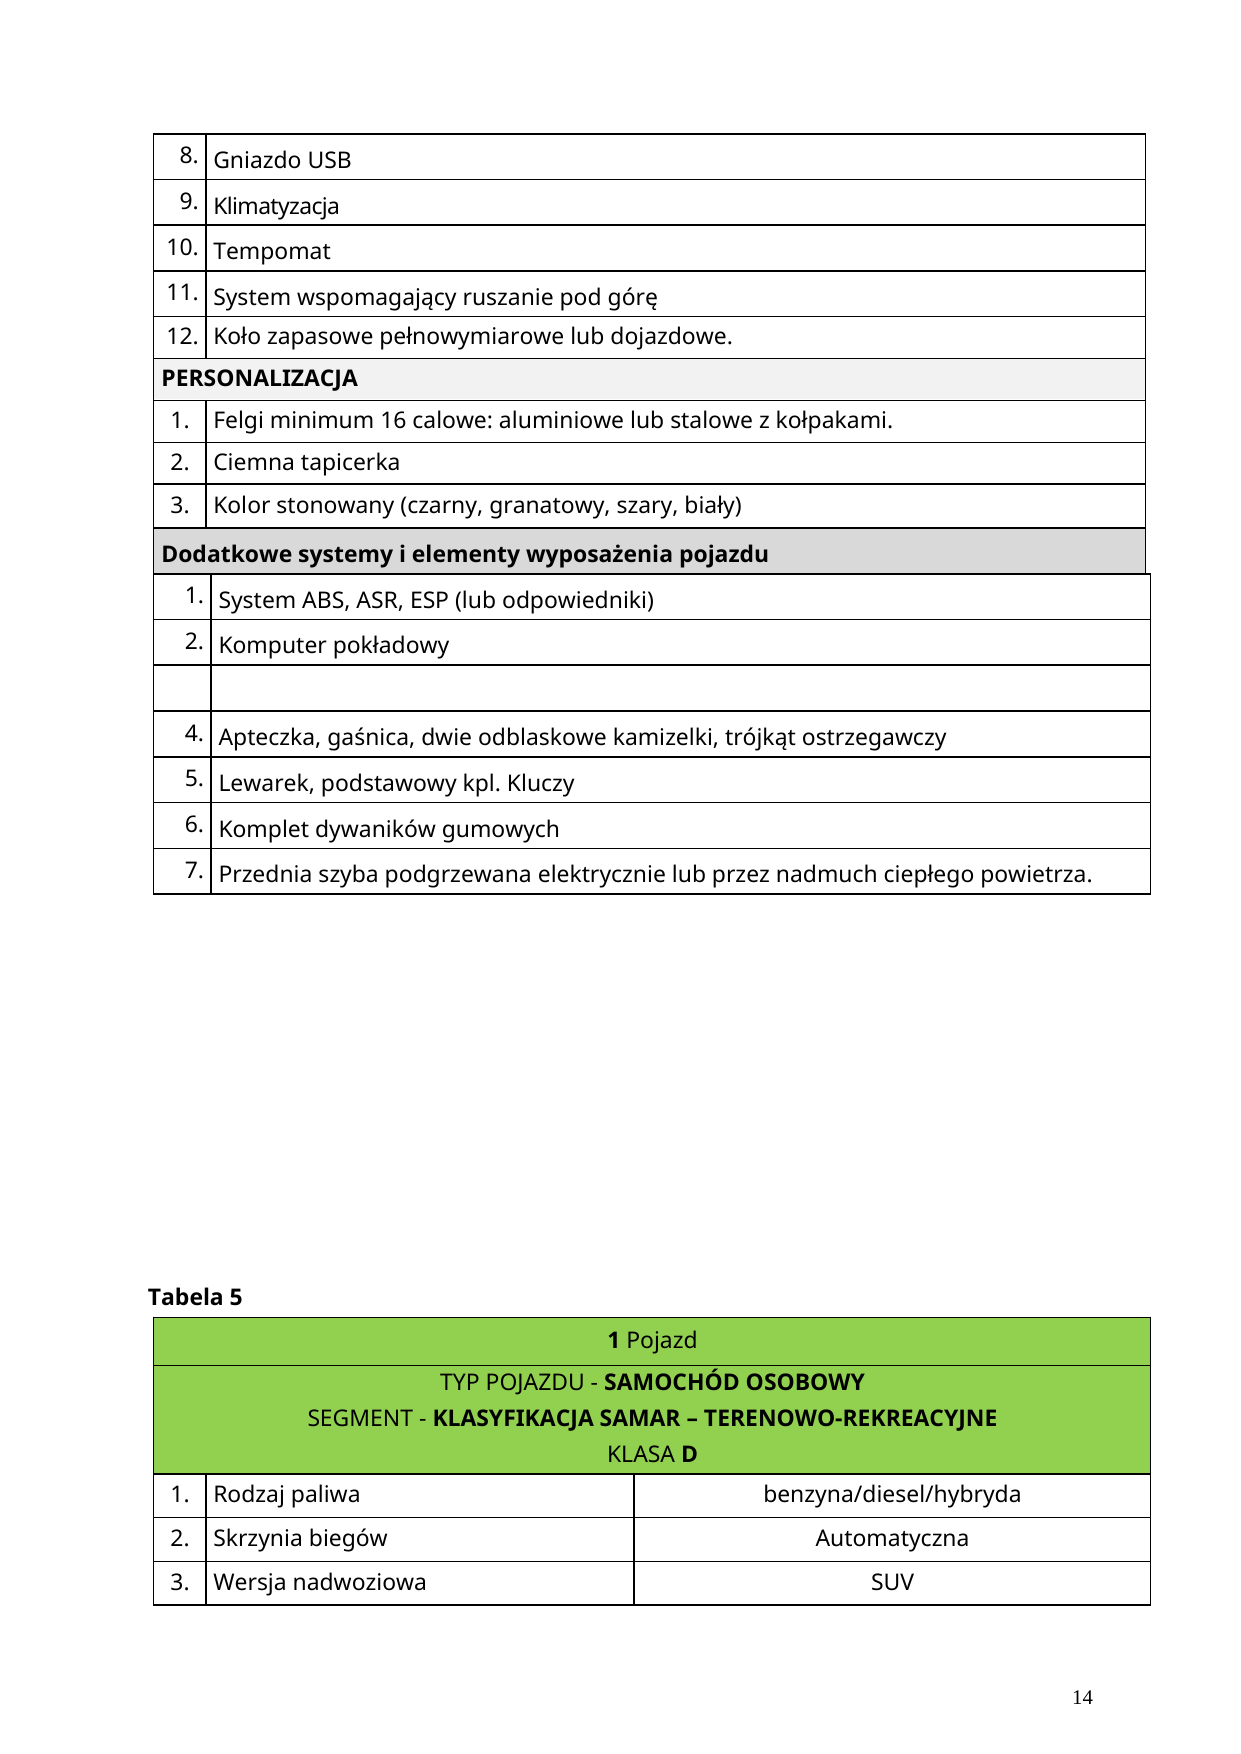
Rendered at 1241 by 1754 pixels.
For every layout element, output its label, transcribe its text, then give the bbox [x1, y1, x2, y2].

table_cell Ciemna tapicerka [207, 443, 1145, 483]
table_cell Kolor stonowany (czarny, granatowy, szary, biały) [207, 485, 1145, 527]
table_cell 12. [154, 317, 205, 358]
table_cell 7. [154, 849, 210, 893]
table_cell Dodatkowe systemy i elementy wyposażenia pojazdu [154, 529, 1145, 573]
text Tabela 5 [148, 1281, 1093, 1312]
table_cell Skrzynia biegów [207, 1518, 633, 1561]
table_cell Apteczka, gaśnica, dwie odblaskowe kamizelki, trójkąt ostrzegawczy [212, 712, 1150, 756]
table_cell [212, 666, 1150, 710]
table_cell 1. [154, 575, 210, 618]
table_cell Wersja nadwoziowa [207, 1562, 633, 1604]
table_cell Klimatyzacja [207, 180, 1145, 224]
table_cell benzyna/diesel/hybryda [635, 1475, 1150, 1517]
table_cell SUV [635, 1562, 1150, 1604]
table_cell 6. [154, 803, 210, 847]
table_cell Komplet dywaników gumowych [212, 803, 1150, 847]
table_cell PERSONALIZACJA [154, 359, 1145, 399]
table_cell 8. [154, 135, 205, 179]
table_cell Rodzaj paliwa [207, 1475, 633, 1517]
table_cell Lewarek, podstawowy kpl. Kluczy [212, 758, 1150, 802]
table_cell System wspomagający ruszanie pod górę [207, 272, 1145, 316]
table_cell 1. [154, 401, 205, 441]
table_cell 10. [154, 226, 205, 270]
table_header 1 Pojazd [154, 1318, 1150, 1365]
table_cell Tempomat [207, 226, 1145, 270]
table_cell 2. [154, 620, 210, 664]
table_cell [154, 666, 210, 710]
table_cell 11. [154, 272, 205, 316]
table_cell 3. [154, 1562, 205, 1604]
table_cell 2. [154, 1518, 205, 1561]
table_cell 9. [154, 180, 205, 224]
table_cell Komputer pokładowy [212, 620, 1150, 664]
table_cell 1. [154, 1475, 205, 1517]
table_cell Felgi minimum 16 calowe: aluminiowe lub stalowe z kołpakami. [207, 401, 1145, 441]
table_cell 3. [154, 485, 205, 527]
table_cell TYP POJAZDU - SAMOCHÓD OSOBOWY SEGMENT - KLASYFIKACJA SAMAR – TERENOWO-REKREACYJNE KLASA D [154, 1366, 1150, 1473]
table_cell Automatyczna [635, 1518, 1150, 1561]
table_cell 5. [154, 758, 210, 802]
table_cell System ABS, ASR, ESP (lub odpowiedniki) [212, 575, 1150, 618]
table_cell 4. [154, 712, 210, 756]
table_cell Gniazdo USB [207, 135, 1145, 179]
table_cell Przednia szyba podgrzewana elektrycznie lub przez nadmuch ciepłego powietrza. [212, 849, 1150, 893]
table_cell Koło zapasowe pełnowymiarowe lub dojazdowe. [207, 317, 1145, 358]
table_cell 2. [154, 443, 205, 483]
